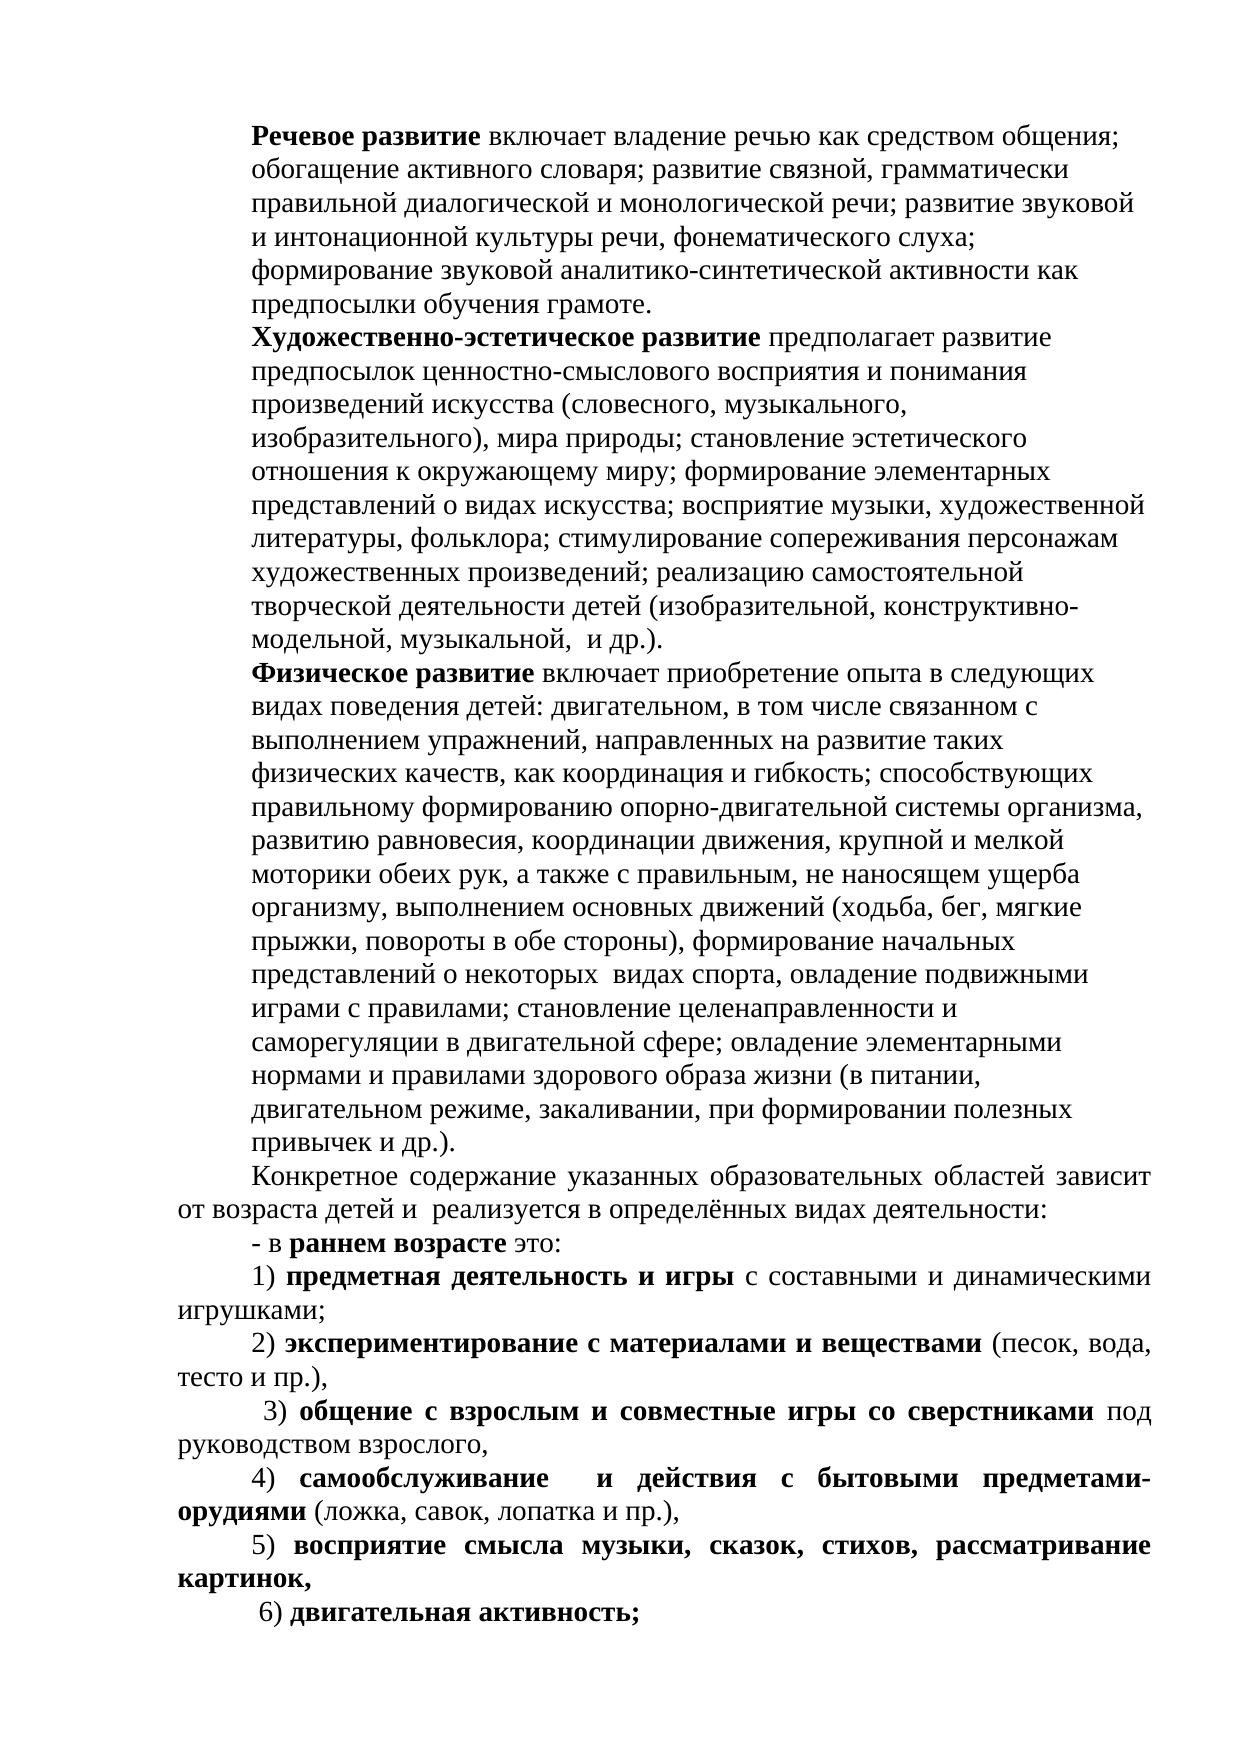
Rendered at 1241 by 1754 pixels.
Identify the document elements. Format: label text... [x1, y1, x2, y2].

text Физическое развитие включает приобретение опыта в следующих видах поведения детей: двигательном, в том числе связанном с выполнением упражнений, направленных на развитие таких физических качеств, как координация и гибкость; способствующих правильному формированию опорно-двигательной системы организма, развитию равновесия, координации движения, крупной и мелкой моторики обеих рук, а также с правильным, не наносящем ущерба организму, выполнением основных движений (ходьба, бег, мягкие прыжки, повороты в обе стороны), формирование начальных представлений о некоторых видах спорта, овладение подвижными играми с правилами; становление целенаправленности и саморегуляции в двигательной сфере; овладение элементарными нормами и правилами здорового образа жизни (в питании, двигательном режиме, закаливании, при формировании полезных привычек и др.). [251, 655, 1152, 1158]
text 6) двигательная активность; [177, 1594, 1152, 1627]
text 2) экспериментирование с материалами и веществами (песок, вода, тесто и пр.), [177, 1326, 1152, 1393]
text Художественно-эстетическое развитие предполагает развитие предпосылок ценностно-смыслового восприятия и понимания произведений искусства (словесного, музыкального, изобразительного), мира природы; становление эстетического отношения к окружающему миру; формирование элементарных представлений о видах искусства; восприятие музыки, художественной литературы, фольклора; стимулирование сопереживания персонажам художественных произведений; реализацию самостоятельной творческой деятельности детей (изобразительной, конструктивно-модельной, музыкальной, и др.). [251, 319, 1152, 655]
text Речевое развитие включает владение речью как средством общения; обогащение активного словаря; развитие связной, грамматически правильной диалогической и монологической речи; развитие звуковой и интонационной культуры речи, фонематического слуха; формирование звуковой аналитико-синтетической активности как предпосылки обучения грамоте. [251, 118, 1152, 319]
text - в раннем возрасте это: [177, 1225, 1152, 1258]
text Конкретное содержание указанных образовательных областей зависит от возраста детей и реализуется в определённых видах деятельности: [177, 1158, 1152, 1225]
text 5) восприятие смысла музыки, сказок, стихов, рассматривание картинок, [177, 1527, 1152, 1594]
text 3) общение с взрослым и совместные игры со сверстниками под руководством взрослого, [177, 1393, 1152, 1460]
text 1) предметная деятельность и игры с составными и динамическими игрушками; [177, 1258, 1152, 1326]
text 4) самообслуживание и действия с бытовыми предметами-орудиями (ложка, савок, лопатка и пр.), [177, 1460, 1152, 1527]
